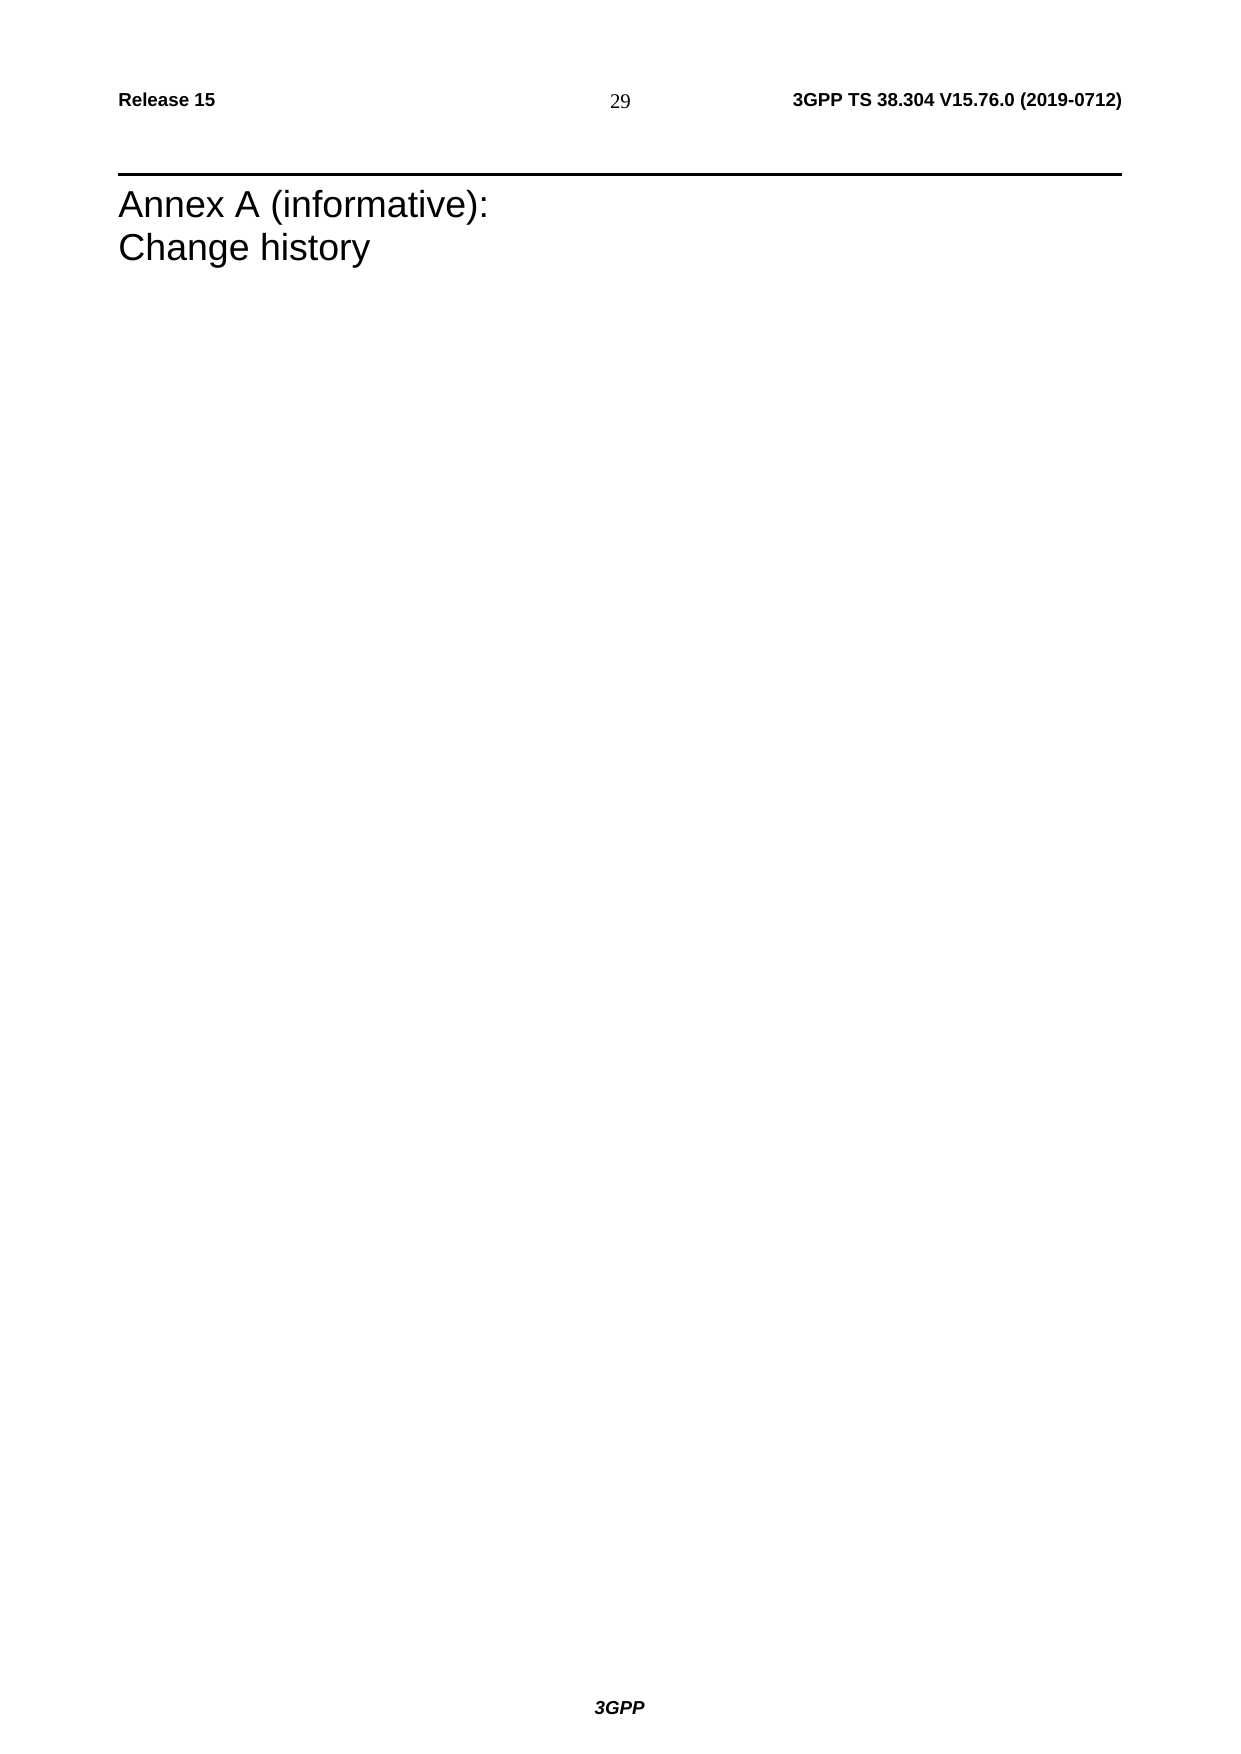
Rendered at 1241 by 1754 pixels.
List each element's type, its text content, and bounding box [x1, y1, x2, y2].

subtitle Annex A (informative): Change history [118, 176, 1122, 268]
